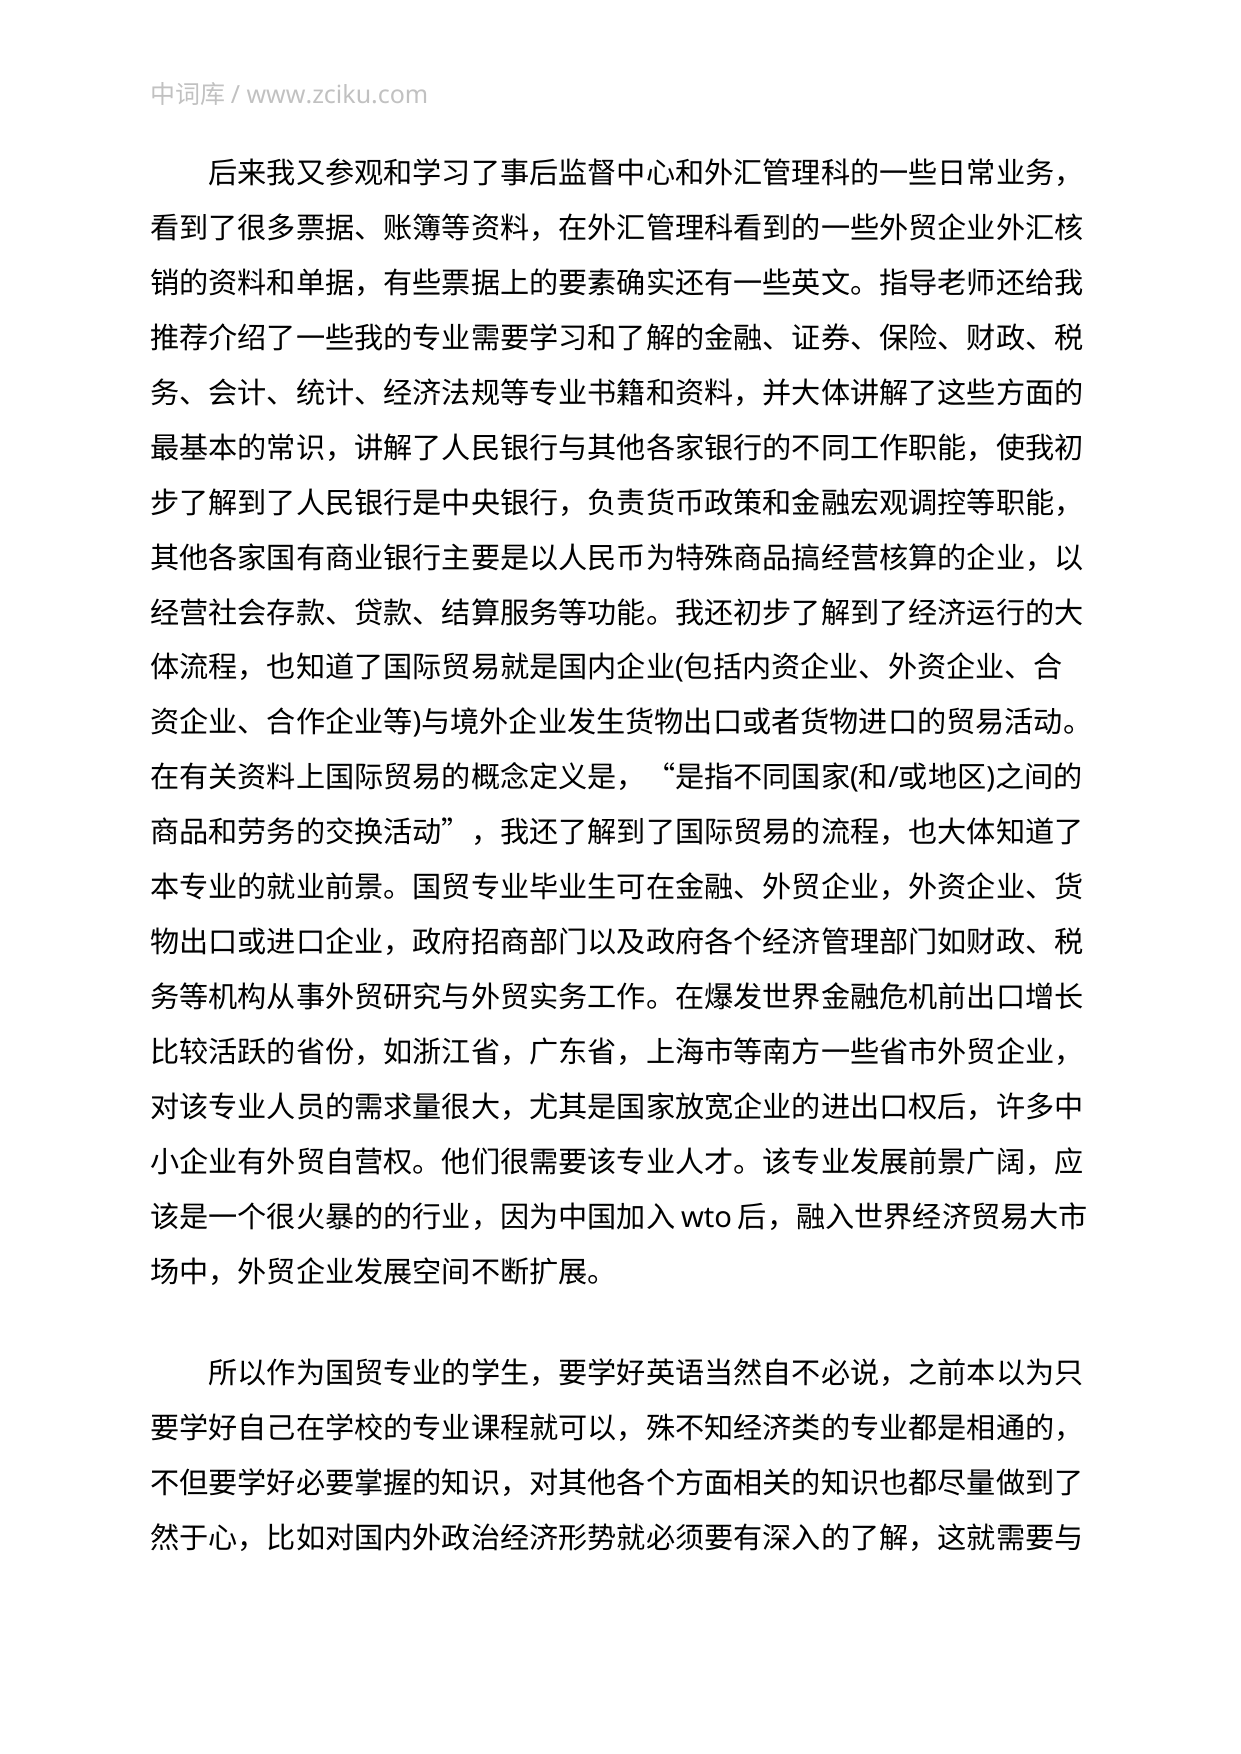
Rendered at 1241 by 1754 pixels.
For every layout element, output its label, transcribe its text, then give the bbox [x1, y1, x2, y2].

text 后来我又参观和学习了事后监督中心和外汇管理科的一些日常业务，看到了很多票据、账簿等资料，在外汇管理科看到的一些外贸企业外汇核销的资料和单据，有些票据上的要素确实还有一些英文。指导老师还给我推荐介绍了一些我的专业需要学习和了解的金融、证券、保险、财政、税务、会计、统计、经济法规等专业书籍和资料，并大体讲解了这些方面的最基本的常识，讲解了人民银行与其他各家银行的不同工作职能，使我初步了解到了人民银行是中央银行，负责货币政策和金融宏观调控等职能，其他各家国有商业银行主要是以人民币为特殊商品搞经营核算的企业，以经营社会存款、贷款、结算服务等功能。我还初步了解到了经济运行的大体流程，也知道了国际贸易就是国内企业(包括内资企业、外资企业、合资企业、合作企业等)与境外企业发生货物出口或者货物进口的贸易活动。在有关资料上国际贸易的概念定义是，“是指不同国家(和/或地区)之间的商品和劳务的交换活动”，我还了解到了国际贸易的流程，也大体知道了本专业的就业前景。国贸专业毕业生可在金融、外贸企业，外资企业、货物出口或进口企业，政府招商部门以及政府各个经济管理部门如财政、税务等机构从事外贸研究与外贸实务工作。在爆发世界金融危机前出口增长比较活跃的省份，如浙江省，广东省，上海市等南方一些省市外贸企业，对该专业人员的需求量很大，尤其是国家放宽企业的进出口权后，许多中小企业有外贸自营权。他们很需要该专业人才。该专业发展前景广阔，应该是一个很火暴的的行业，因为中国加入wto后，融入世界经济贸易大市场中，外贸企业发展空间不断扩展。 [150, 150, 1090, 1291]
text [150, 1350, 1090, 1557]
